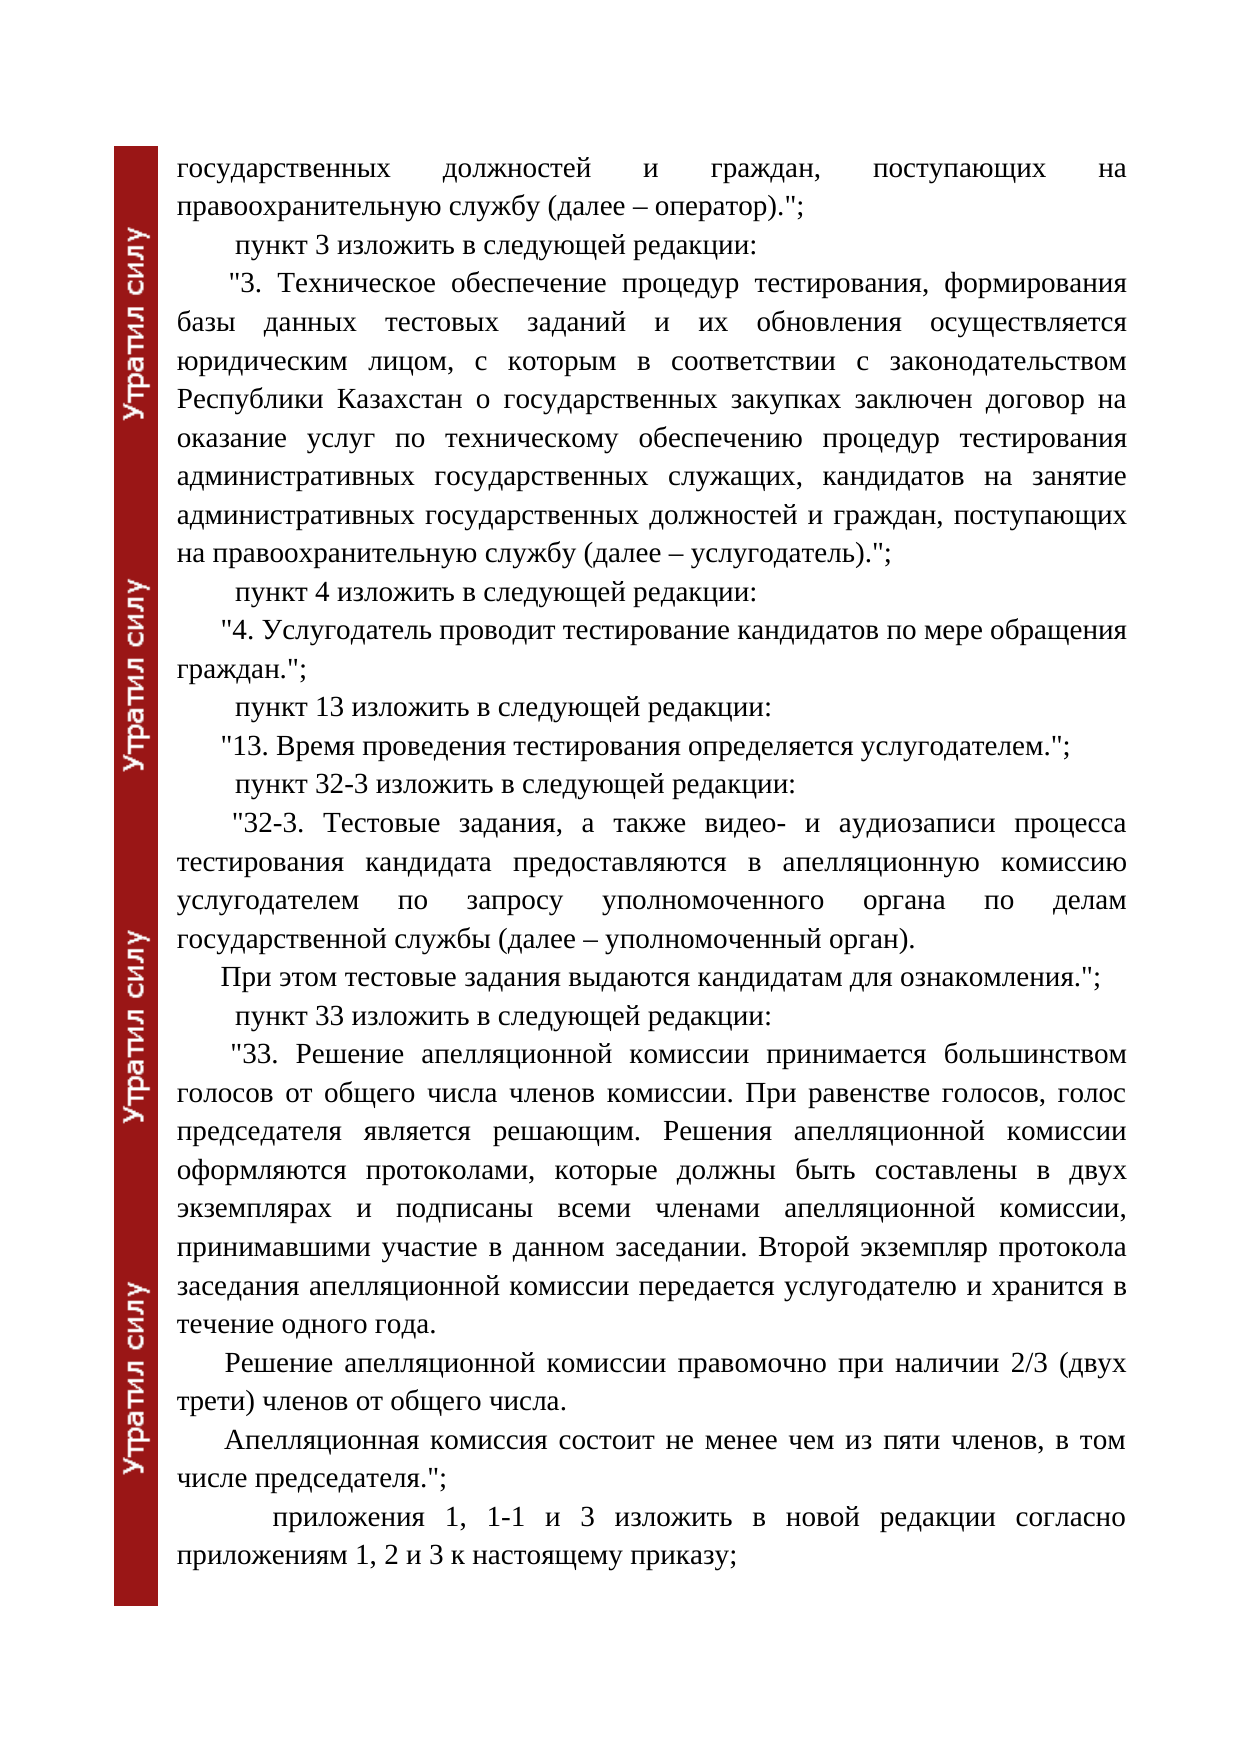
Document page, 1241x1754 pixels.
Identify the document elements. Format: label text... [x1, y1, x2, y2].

picture [114, 1031, 158, 1036]
text При этом тестовые задания выдаются кандидатам для ознакомления."; [112, 959, 1128, 993]
picture [114, 762, 158, 767]
picture [114, 954, 158, 959]
text Апелляционная комиссия состоит не менее чем из пяти членов, в том числе председателя."; [112, 1422, 1128, 1494]
picture [114, 261, 158, 266]
picture [114, 1340, 158, 1345]
picture [114, 800, 158, 805]
text "13. Время проведения тестирования определяется услугодателем."; [112, 728, 1128, 762]
text "3. Техническое обеспечение процедур тестирования, формирования базы данных тестовых заданий и их обновления осуществляется юридическим лицом, с которым в соответствии с законодательством Республики Казахстан о государственных закупках заключен договор на оказание услуг по техническому обеспечению процедур тестирования административных государственных служащих, кандидатов на занятие административных государственных должностей и граждан, поступающих на правоохранительную службу (далее – услугодатель)."; [112, 266, 1128, 569]
text Решение апелляционной комиссии правомочно при наличии 2/3 (двух трети) членов от общего числа. [112, 1345, 1128, 1417]
picture [114, 222, 158, 227]
picture [114, 1417, 158, 1422]
text приложения 1, 1-1 и 3 изложить в новой редакции согласно приложениям 1, 2 и 3 к настоящему приказу; [112, 1499, 1128, 1571]
picture [114, 684, 158, 689]
picture [114, 569, 158, 574]
picture [114, 146, 158, 150]
text "32-3. Тестовые задания, а также видео- и аудиозаписи процесса тестирования кандидата предоставляются в апелляционную комиссию услугодателем по запросу уполномоченного органа по делам государственной службы (далее – уполномоченный орган). [112, 805, 1128, 954]
picture [114, 607, 158, 612]
text пункт 33 изложить в следующей редакции: [112, 998, 1128, 1031]
text пункт 13 изложить в следующей редакции: [112, 689, 1128, 723]
text пункт 3 изложить в следующей редакции: [112, 227, 1128, 261]
text "33. Решение апелляционной комиссии принимается большинством голосов от общего числа членов комиссии. При равенстве голосов, голос председателя является решающим. Решения апелляционной комиссии оформляются протоколами, которые должны быть составлены в двух экземплярах и подписаны всеми членами апелляционной комиссии, принимавшими участие в данном заседании. Второй экземпляр протокола заседания апелляционной комиссии передается услугодателю и хранится в течение одного года. [112, 1036, 1128, 1340]
text пункт 32-3 изложить в следующей редакции: [112, 767, 1128, 800]
picture [114, 993, 158, 998]
picture [114, 723, 158, 728]
text "4. Услугодатель проводит тестирование кандидатов по мере обращения граждан."; [112, 612, 1128, 684]
picture [114, 1494, 158, 1499]
picture [114, 1571, 158, 1606]
text пункт 4 изложить в следующей редакции: [112, 574, 1128, 607]
